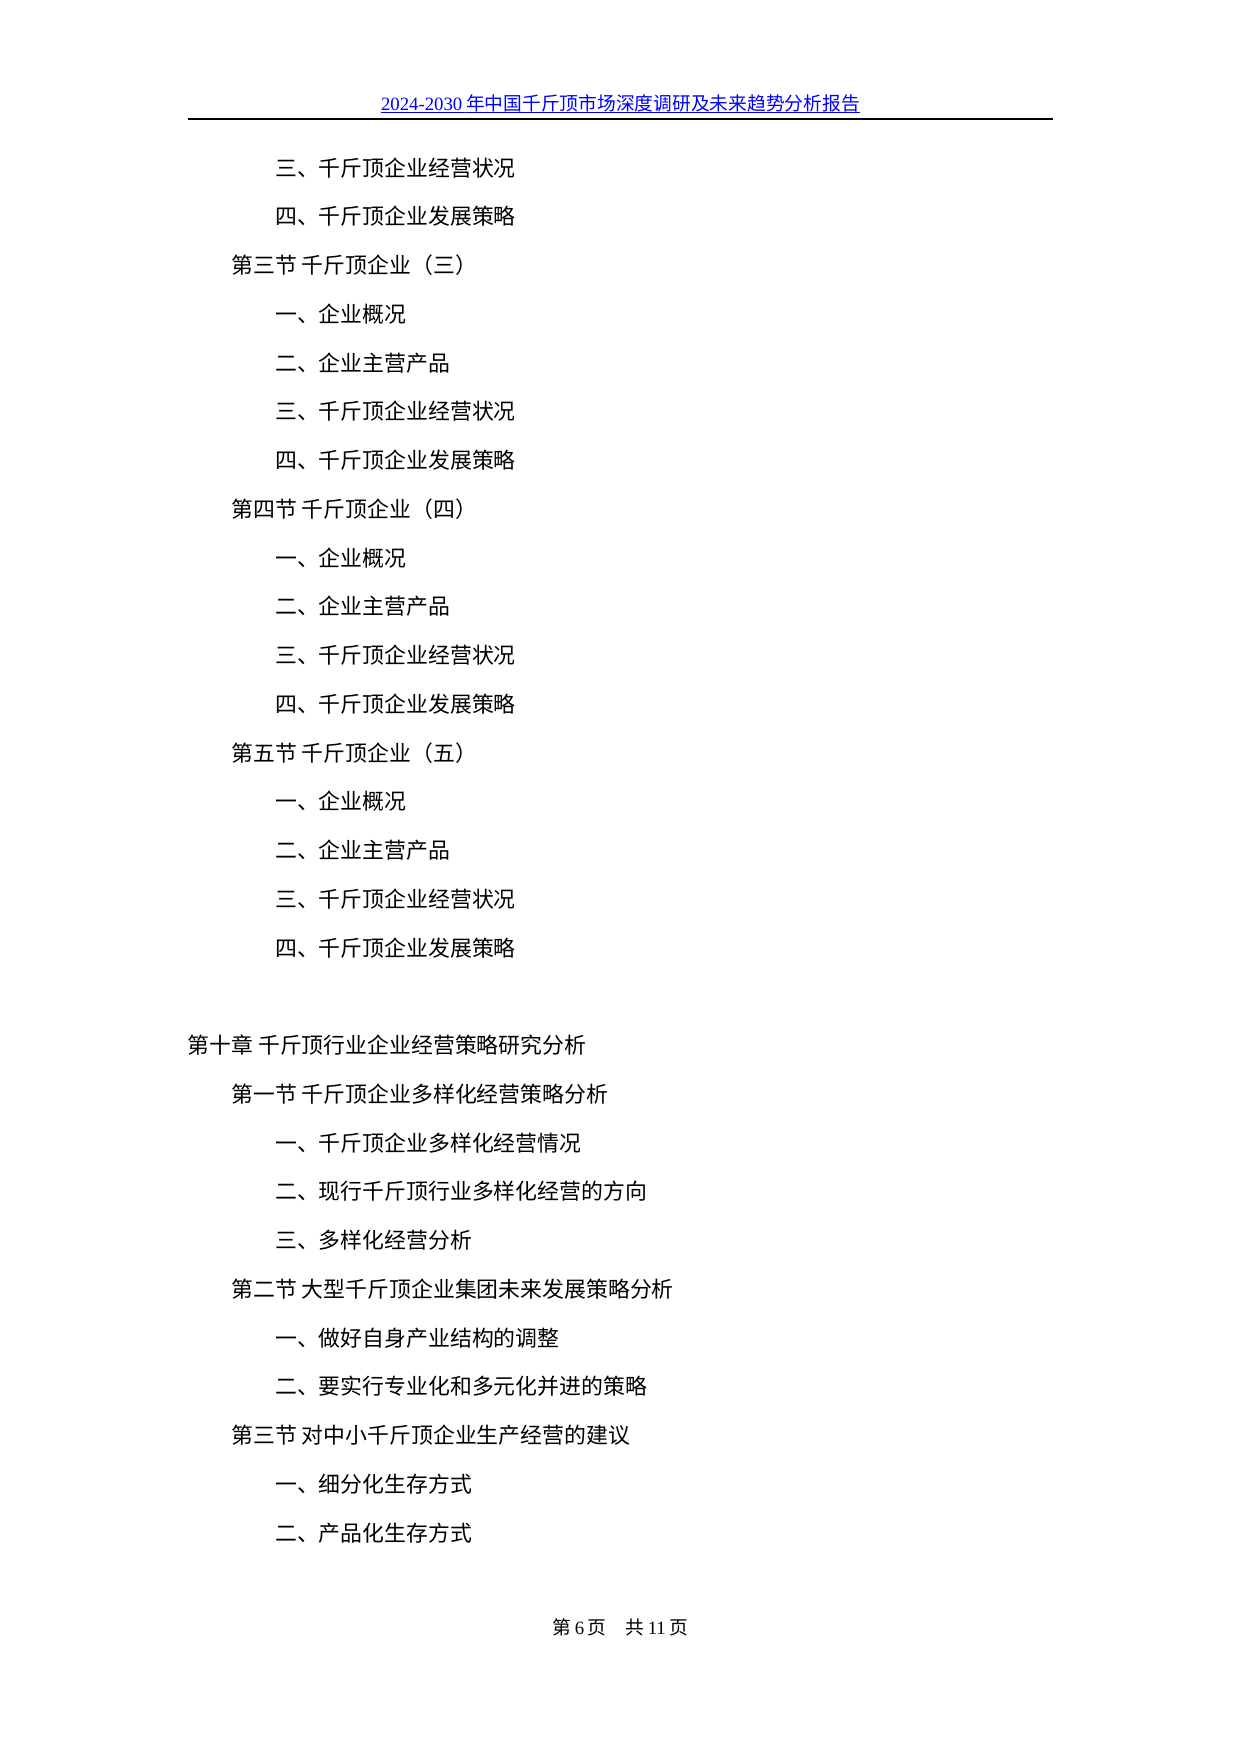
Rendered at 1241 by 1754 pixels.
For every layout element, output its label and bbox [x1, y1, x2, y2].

text [187, 150, 1053, 1548]
